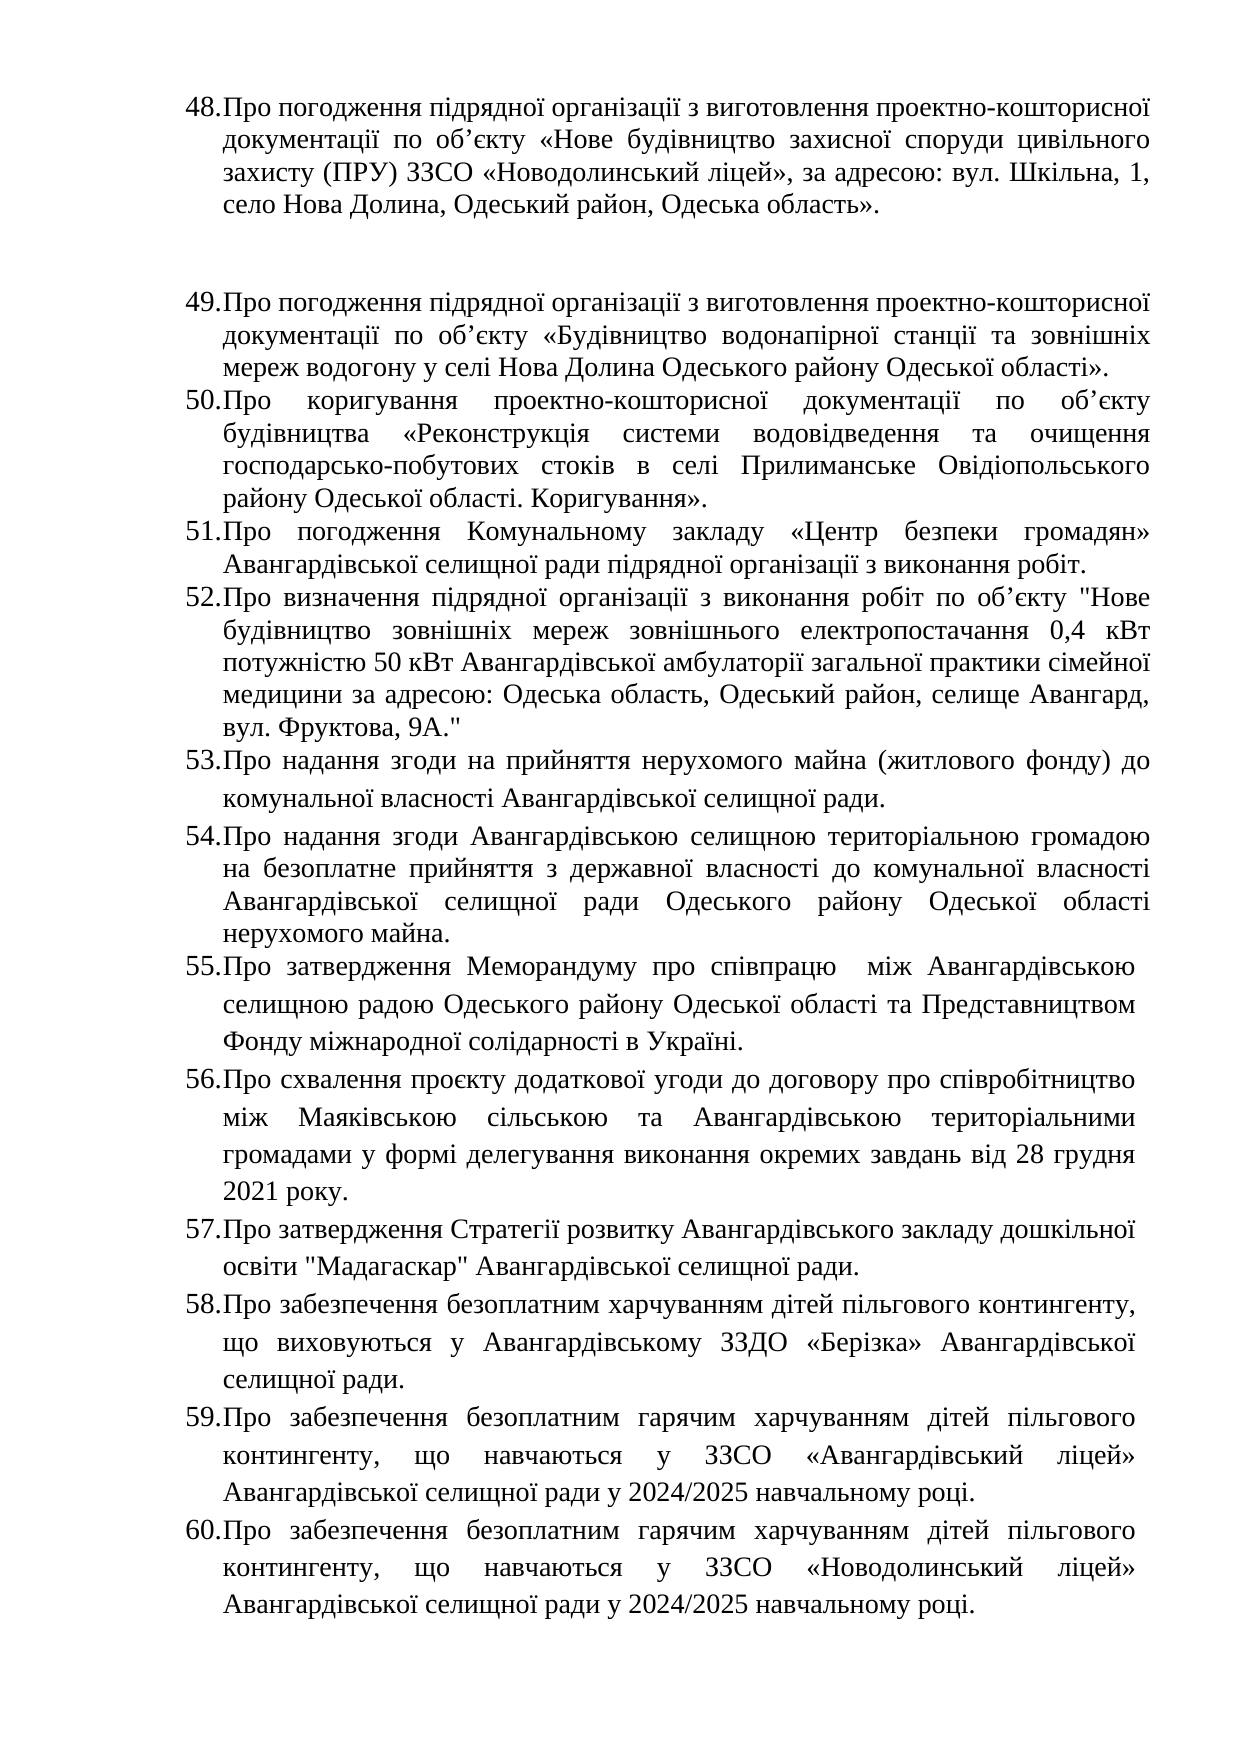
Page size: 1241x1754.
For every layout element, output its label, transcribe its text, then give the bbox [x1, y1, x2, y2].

list Про схвалення проєкту додаткової угоди до договору про співробітництво між Маяківською сільською та Авангардівською територіальними громадами у формі делегування виконання окремих завдань від 28 грудня 2021 року. [185, 1061, 1137, 1206]
list Про затвердження Стратегії розвитку Авангардівського закладу дошкільної освіти "Мадагаскар" Авангардівської селищної ради. [185, 1211, 1137, 1282]
list Про визначення підрядної організації з виконання робіт по об’єкту "Нове будівництво зовнішніх мереж зовнішнього електропостачання 0,4 кВт потужністю 50 кВт Авангардівської амбулаторії загальної практики сімейної медицини за адресою: Одеська область, Одеський район, селище Авангард, вул. Фруктова, 9А." [185, 579, 1152, 742]
list Про забезпечення безоплатним гарячим харчуванням дітей пільгового контингенту, що навчаються у ЗЗСО «Новодолинський ліцей» Авангардівської селищної ради у 2024/2025 навчальному році. [185, 1512, 1137, 1620]
list Про коригування проектно-кошторисної документації по об’єкту будівництва «Реконструкція системи водовідведення та очищення господарсько-побутових стоків в селі Прилиманське Овідіопольського району Одеської області. Коригування». [185, 382, 1152, 513]
list Про погодження підрядної організації з виготовлення проектно-кошторисної документації по об’єкту «Нове будівництво захисної споруди цивільного захисту (ПРУ) ЗЗСО «Новодолинський ліцей», за адресою: вул. Шкільна, 1, село Нова Долина, Одеський район, Одеська область». [185, 89, 1152, 219]
list Про погодження Комунальному закладу «Центр безпеки громадян» Авангардівської селищної ради підрядної організації з виконання робіт. [185, 513, 1152, 579]
list Про надання згоди на прийняття нерухомого майна (житлового фонду) до комунальної власності Авангардівської селищної ради. [185, 742, 1152, 813]
list Про забезпечення безоплатним харчуванням дітей пільгового контингенту, що виховуються у Авангардівському ЗЗДО «Берізка» Авангардівської селищної ради. [185, 1287, 1137, 1394]
list Про погодження підрядної організації з виготовлення проектно-кошторисної документації по об’єкту «Будівництво водонапірної станції та зовнішніх мереж водогону у селі Нова Долина Одеського району Одеської області». [185, 284, 1152, 382]
list Про забезпечення безоплатним гарячим харчуванням дітей пільгового контингенту, що навчаються у ЗЗСО «Авангардівський ліцей» Авангардівської селищної ради у 2024/2025 навчальному році. [185, 1399, 1137, 1507]
list Про затвердження Меморандуму про співпрацю між Авангардівською селищною радою Одеського району Одеської області та Представництвом Фонду міжнародної солідарності в Україні. [185, 948, 1137, 1056]
list Про надання згоди Авангардівською селищною територіальною громадою на безоплатне прийняття з державної власності до комунальної власності Авангардівської селищної ради Одеського району Одеської області нерухомого майна. [185, 818, 1152, 948]
